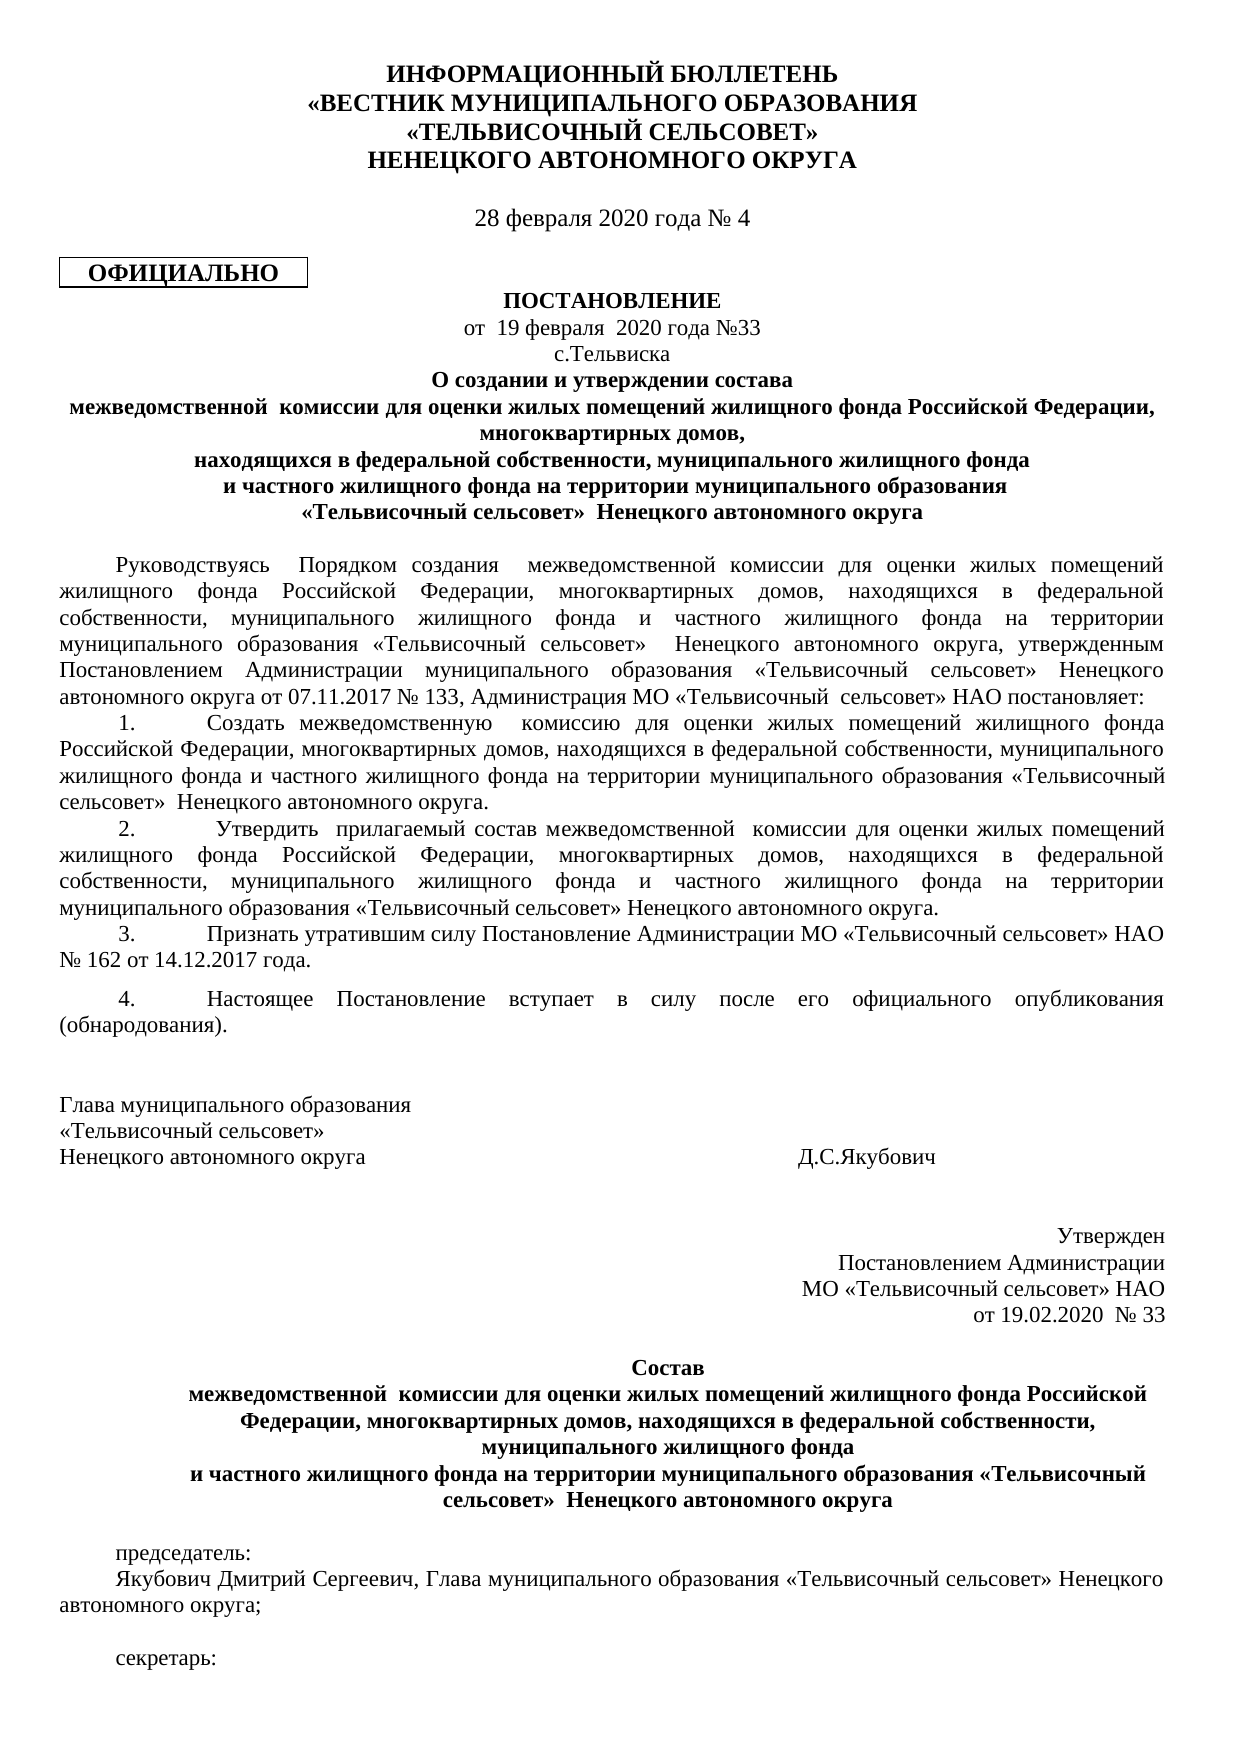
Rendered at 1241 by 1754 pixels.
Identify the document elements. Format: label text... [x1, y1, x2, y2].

text «ВЕСТНИК МУНИЦИПАЛЬНОГО ОБРАЗОВАНИЯ [59, 88, 1165, 117]
text от 19.02.2020 № 33 [59, 1301, 1165, 1328]
title ПОСТАНОВЛЕНИЕ [59, 287, 1165, 314]
text Руководствуясь Порядком создания межведомственной комиссии для оценки жилых помещений жилищного фонда Российской Федерации, многоквартирных домов, находящихся в федеральной собственности, муниципального жилищного фонда и частного жилищного фонда на территории муниципального образования «Тельвисочный сельсовет» Ненецкого автономного округа, утвержденным Постановлением Администрации муниципального образования «Тельвисочный сельсовет» Ненецкого автономного округа от 07.11.2017 № 133, Администрация МО «Тельвисочный сельсовет» НАО постановляет: [59, 551, 1165, 709]
table_header ОФИЦИАЛЬНО [60, 258, 307, 286]
text Утвержден [59, 1222, 1165, 1249]
text ИНФОРМАЦИОННЫЙ БЮЛЛЕТЕНЬ [59, 59, 1165, 88]
text секретарь: [59, 1644, 1165, 1670]
text НЕНЕЦКОГО АВТОНОМНОГО ОКРУГА [59, 145, 1165, 174]
text «ТЕЛЬВИСОЧНЫЙ СЕЛЬСОВЕТ» [59, 117, 1165, 145]
title и частного жилищного фонда на территории муниципального образования [59, 472, 1165, 498]
list Создать межведомственную комиссию для оценки жилых помещений жилищного фонда Российской Федерации, многоквартирных домов, находящихся в федеральной собственности, муниципального жилищного фонда и частного жилищного фонда на территории муниципального образования «Тельвисочный сельсовет» Ненецкого автономного округа. [59, 709, 1165, 814]
text 28 февраля 2020 года № 4 [59, 203, 1165, 232]
list Признать утратившим силу Постановление Администрации МО «Тельвисочный сельсовет» НАО № 162 от 14.12.2017 года. [59, 920, 1165, 973]
list Утвердить прилагаемый состав межведомственной комиссии для оценки жилых помещений жилищного фонда Российской Федерации, многоквартирных домов, находящихся в федеральной собственности, муниципального жилищного фонда и частного жилищного фонда на территории муниципального образования «Тельвисочный сельсовет» Ненецкого автономного округа. [59, 814, 1165, 920]
text Якубович Дмитрий Сергеевич, Глава муниципального образования «Тельвисочный сельсовет» Ненецкого автономного округа; [59, 1565, 1165, 1618]
title межведомственной комиссии для оценки жилых помещений жилищного фонда Российской Федерации, многоквартирных домов, [59, 393, 1165, 446]
text Состав [170, 1354, 1165, 1381]
text МО «Тельвисочный сельсовет» НАО [59, 1275, 1165, 1301]
text Ненецкого автономного округа Д.С.Якубович [59, 1143, 1165, 1170]
text Глава муниципального образования [59, 1091, 1165, 1117]
title от 19 февраля 2020 года №33 [59, 314, 1165, 340]
title «Тельвисочный сельсовет» Ненецкого автономного округа [59, 498, 1165, 525]
text председатель: [59, 1539, 1165, 1565]
text «Тельвисочный сельсовет» [59, 1117, 1165, 1143]
title находящихся в федеральной собственности, муниципального жилищного фонда [59, 446, 1165, 472]
title Настоящее Постановление вступает в силу после его официального опубликования (обнародования). [59, 985, 1165, 1038]
text межведомственной комиссии для оценки жилых помещений жилищного фонда Российской Федерации, многоквартирных домов, находящихся в федеральной собственности, муниципального жилищного фонда [170, 1381, 1165, 1459]
title О создании и утверждении состава [59, 367, 1165, 393]
title с.Тельвиска [59, 340, 1165, 367]
text Постановлением Администрации [59, 1249, 1165, 1275]
text и частного жилищного фонда на территории муниципального образования «Тельвисочный сельсовет» Ненецкого автономного округа [170, 1459, 1165, 1512]
